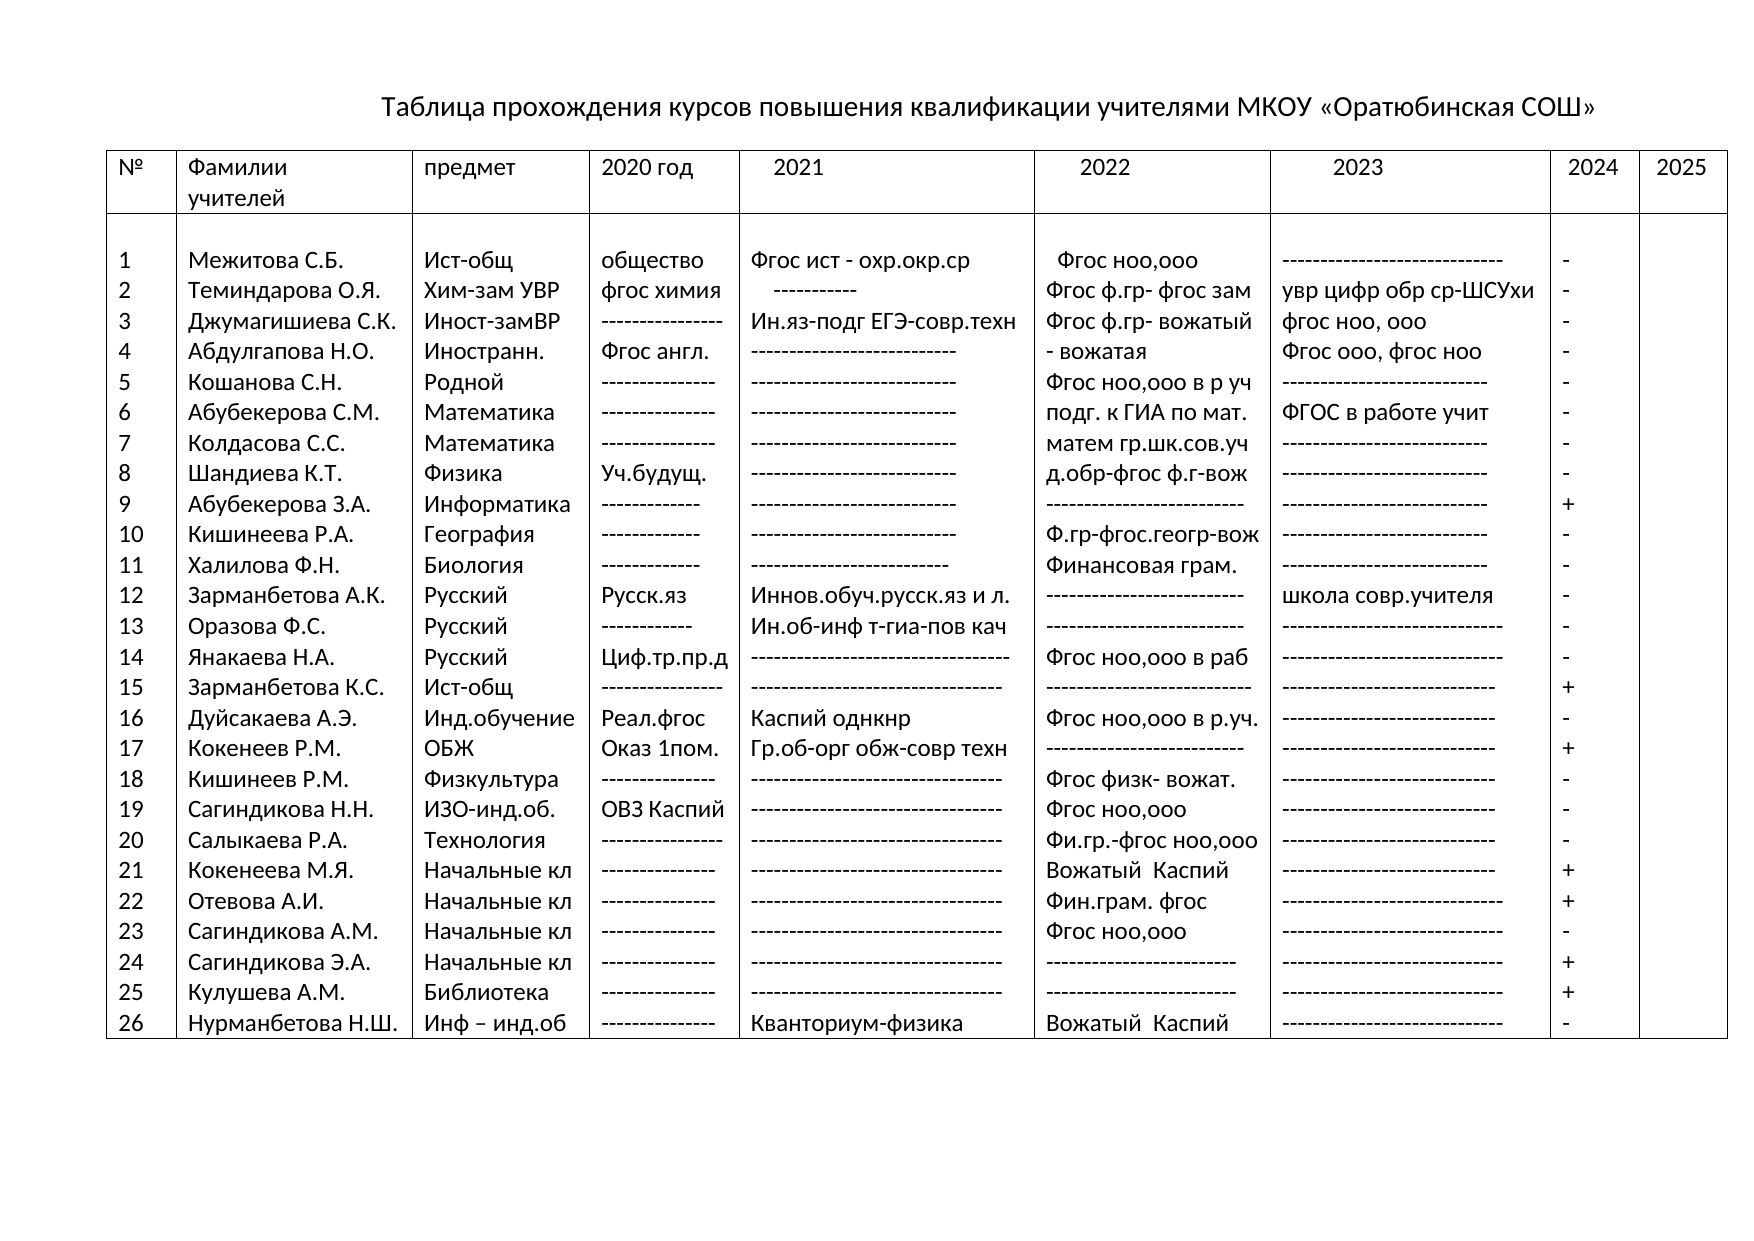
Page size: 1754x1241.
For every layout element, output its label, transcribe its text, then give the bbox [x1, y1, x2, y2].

table_header предмет [413, 151, 589, 212]
table_header Фамилии учителей [177, 151, 412, 212]
table_cell [1640, 214, 1727, 1037]
table_header 2020 год [590, 151, 739, 212]
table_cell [1551, 214, 1639, 1037]
table_header 2021 [740, 151, 1034, 212]
text Таблица прохождения курсов повышения квалификации учителями МКОУ «Оратюбинская СОШ» [118, 88, 1636, 124]
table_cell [107, 214, 176, 1037]
table_header № [107, 151, 176, 212]
table_header 2025 [1640, 151, 1727, 212]
table_header 2024 [1551, 151, 1639, 212]
table_header 2022 [1035, 151, 1270, 212]
table_header 2023 [1271, 151, 1550, 212]
